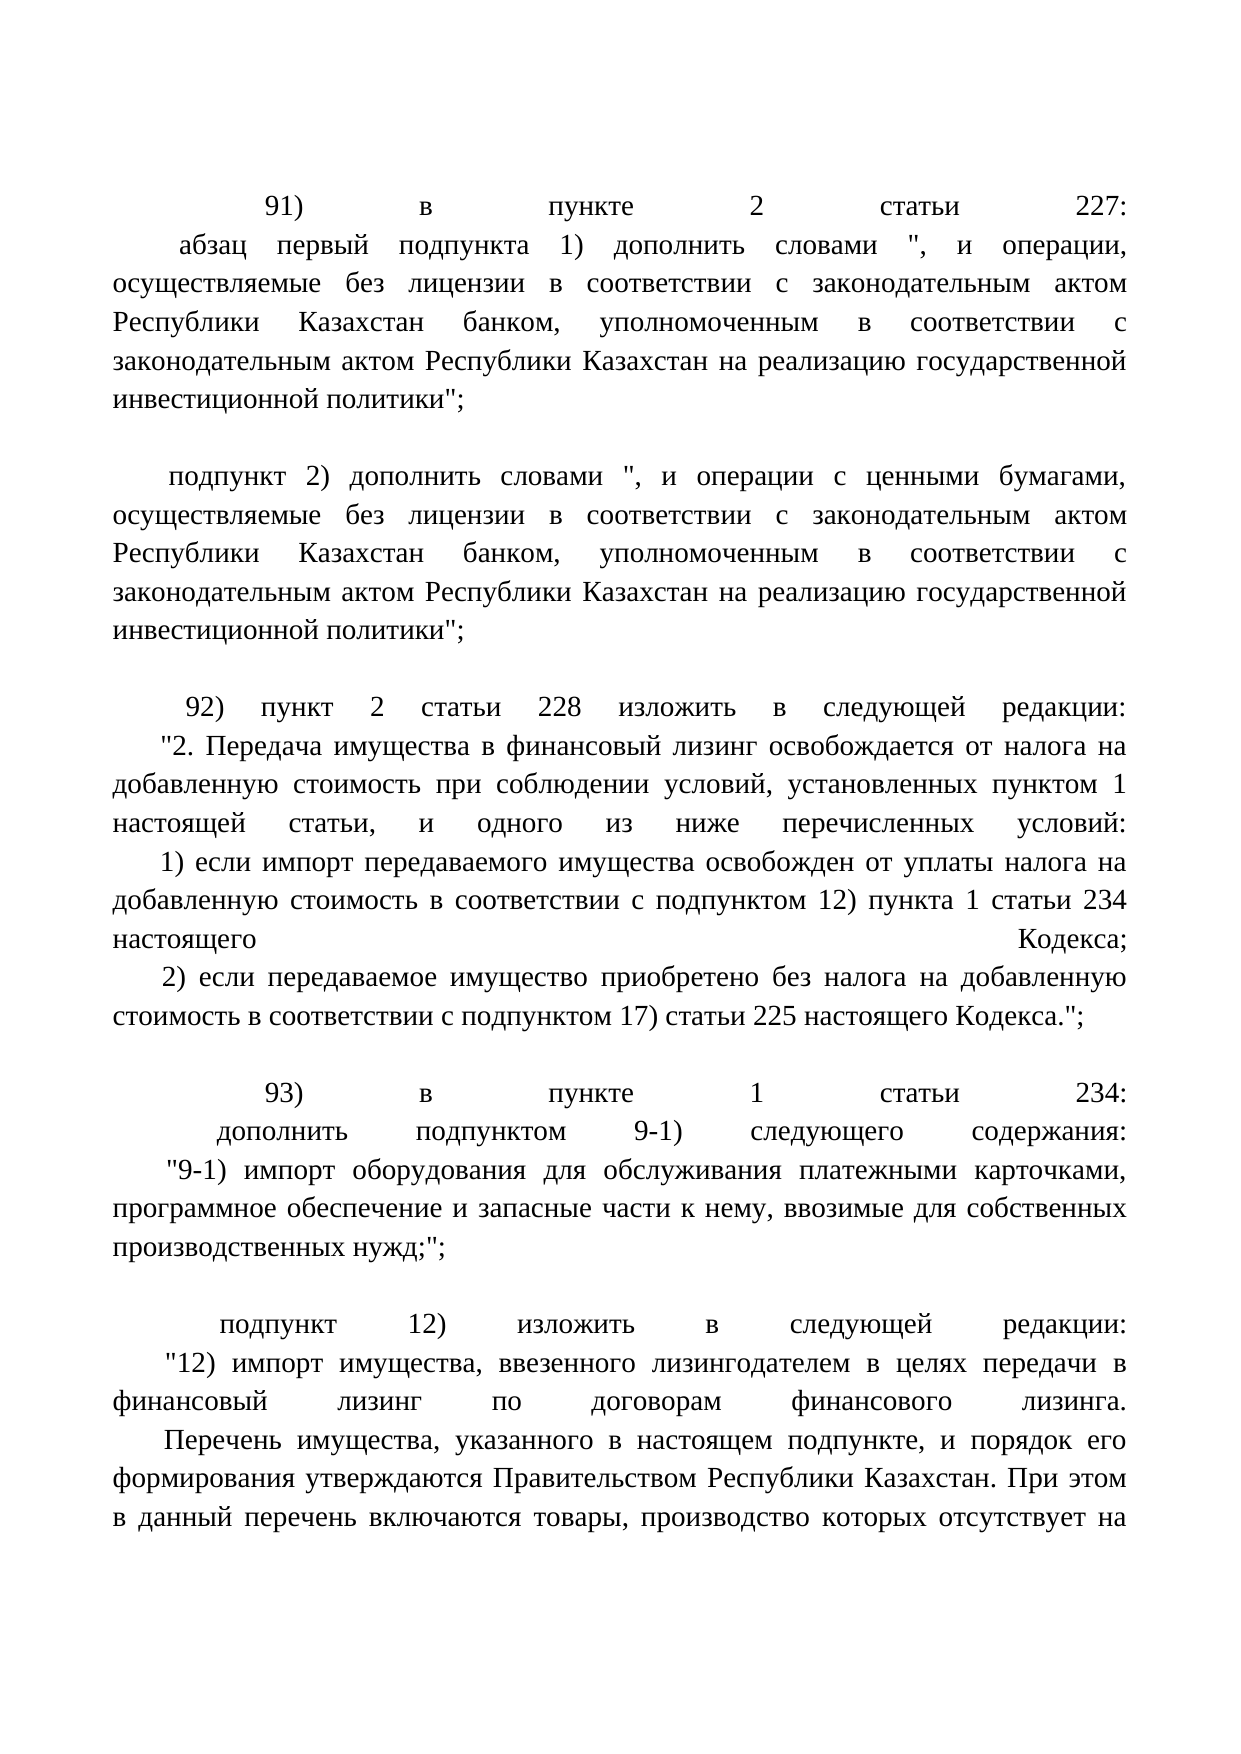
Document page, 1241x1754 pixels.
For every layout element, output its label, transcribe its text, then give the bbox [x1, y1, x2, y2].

text 92) пункт 2 статьи 228 изложить в следующей редакции: "2. Передача имущества в финансовый лизинг освобождается от налога на добавленную стоимость при соблюдении условий, установленных пунктом 1 настоящей статьи, и одного из ниже перечисленных условий: 1) если импорт передаваемого имущества освобожден от уплаты налога на добавленную стоимость в соответствии с подпунктом 12) пункта 1 статьи 234 настоящего Кодекса; 2) если передаваемое имущество приобретено без налога на добавленную стоимость в соответствии с подпунктом 17) статьи 225 настоящего Кодекса."; [112, 651, 1128, 1031]
text 93) в пункте 1 статьи 234: дополнить подпунктом 9-1) следующего содержания: "9-1) импорт оборудования для обслуживания платежными карточками, программное обеспечение и запасные части к нему, ввозимые для собственных производственных нужд;"; [112, 1036, 1128, 1263]
text 91) в пункте 2 статьи 227: абзац первый подпункта 1) дополнить словами ", и операции, осуществляемые без лицензии в соответствии с законодательным актом Республики Казахстан банком, уполномоченным в соответствии с законодательным актом Республики Казахстан на реализацию государственной инвестиционной политики"; [112, 150, 1128, 415]
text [112, 1268, 1128, 1532]
text подпункт 2) дополнить словами ", и операции с ценными бумагами, осуществляемые без лицензии в соответствии с законодательным актом Республики Казахстан банком, уполномоченным в соответствии с законодательным актом Республики Казахстан на реализацию государственной инвестиционной политики"; [112, 420, 1128, 646]
